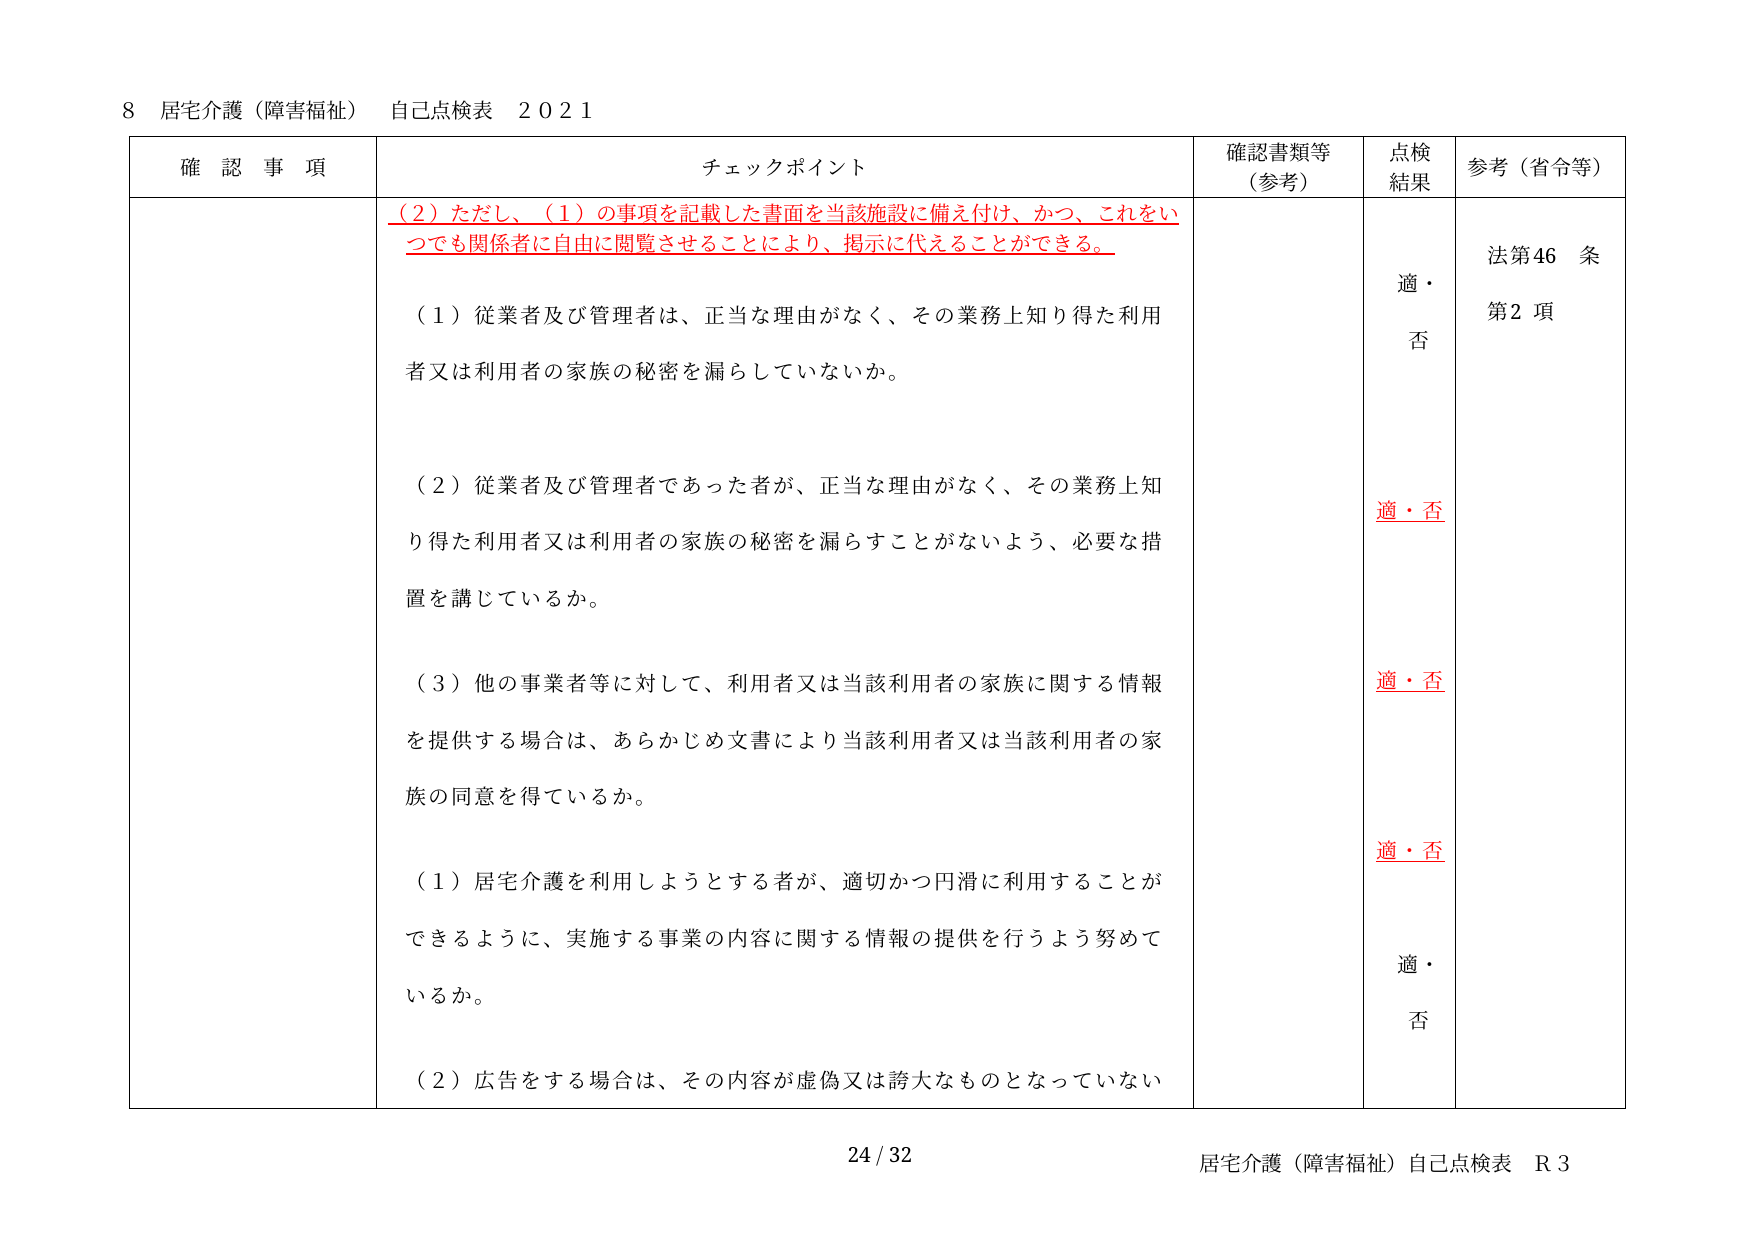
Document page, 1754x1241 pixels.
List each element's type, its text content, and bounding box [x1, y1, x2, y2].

table_header 確 認 事 項 [130, 137, 376, 197]
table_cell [130, 198, 376, 1107]
table_header 点検 結果 [1364, 137, 1455, 197]
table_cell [377, 198, 1193, 1107]
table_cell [1456, 198, 1625, 1107]
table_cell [1194, 198, 1363, 1107]
table_header 参考（省令等） [1456, 137, 1625, 197]
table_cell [1364, 198, 1455, 1107]
table_header チェックポイント [377, 137, 1193, 197]
table_header 確認書類等 （参考） [1194, 137, 1363, 197]
